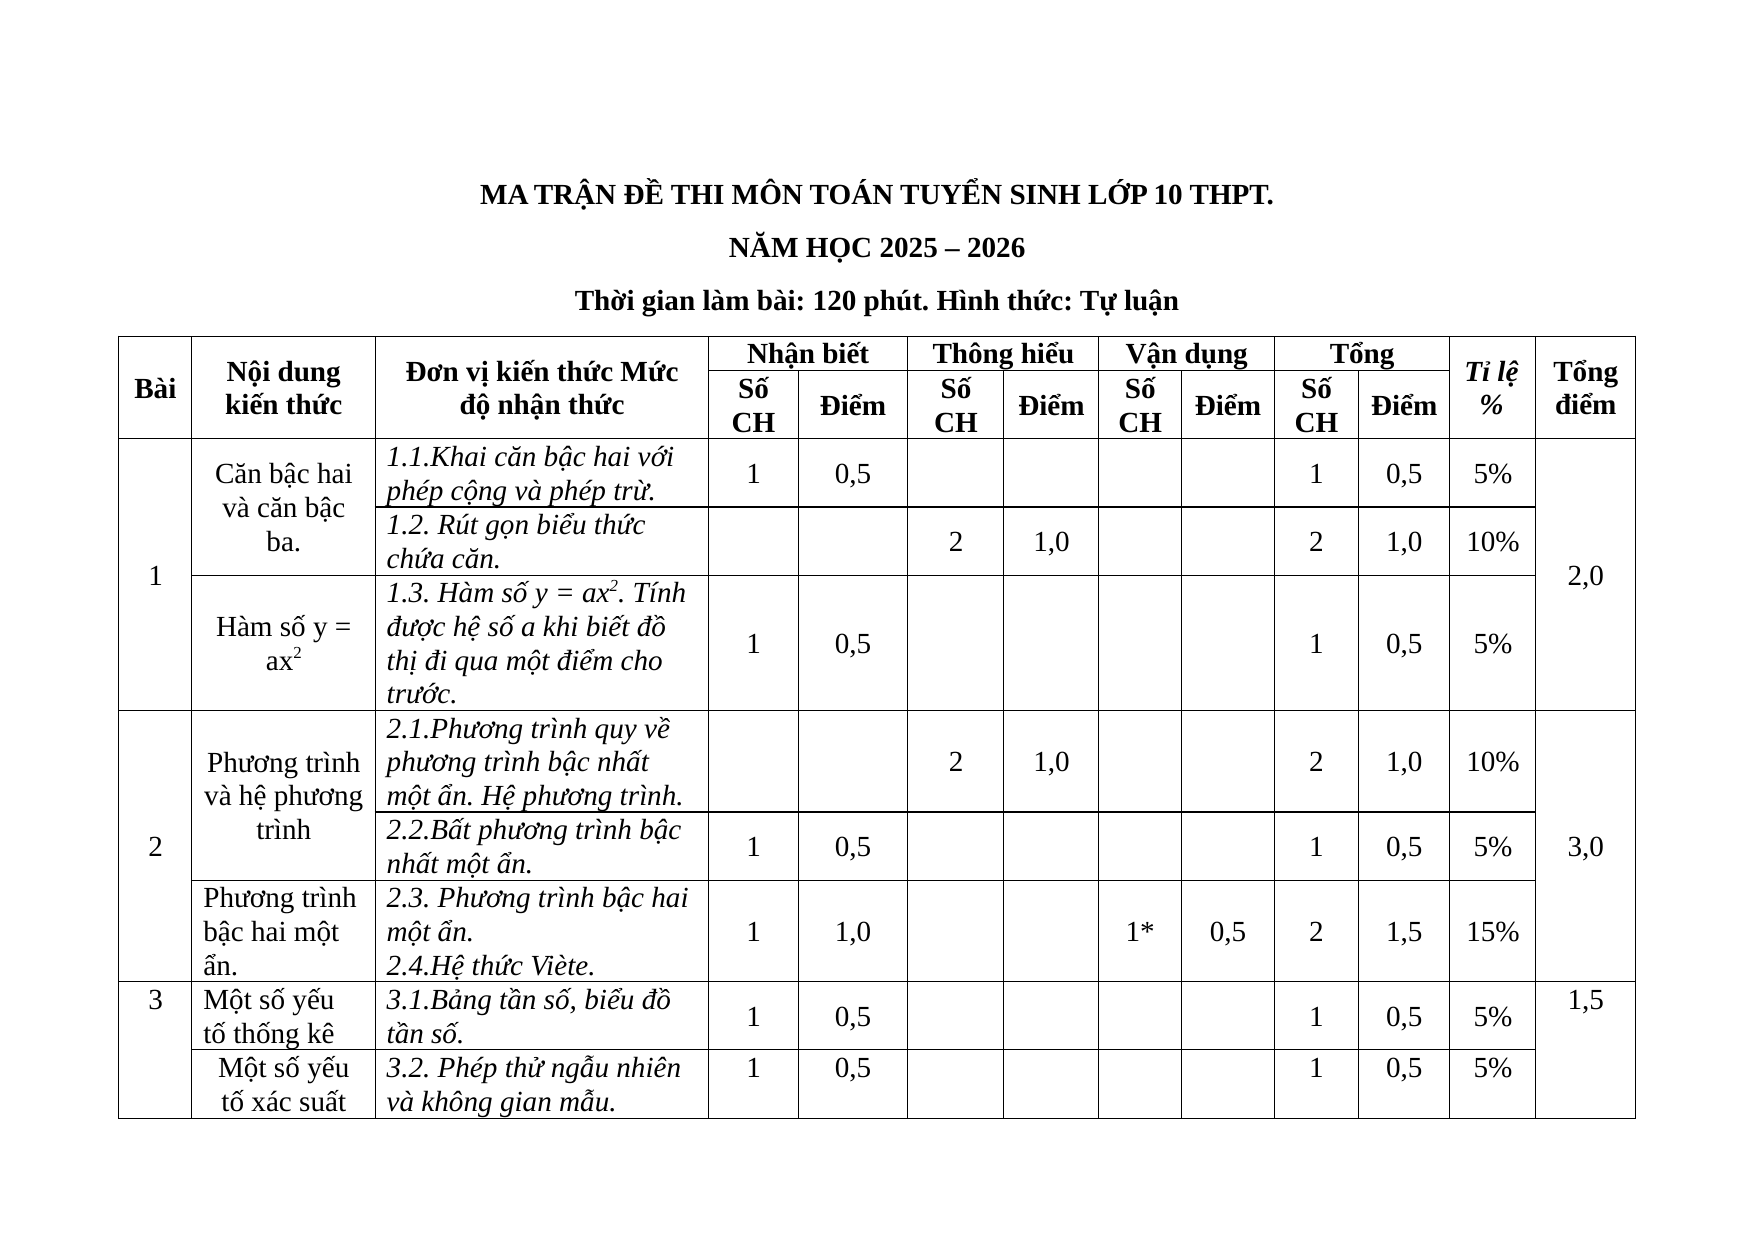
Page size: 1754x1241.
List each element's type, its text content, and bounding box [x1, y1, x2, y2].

table_cell [1182, 1050, 1274, 1117]
table_cell Điểm [1182, 371, 1274, 438]
table_cell Căn bậc hai và căn bậc ba. [192, 439, 375, 574]
table_cell 1 [1275, 576, 1358, 710]
table_cell 5% [1450, 982, 1535, 1049]
table_cell 1 [709, 881, 798, 981]
table_cell 2 [1275, 881, 1358, 981]
table_cell 0,5 [799, 576, 907, 710]
table_cell [799, 711, 907, 811]
table_cell 1 [709, 1050, 798, 1117]
table_cell 0,5 [1359, 1050, 1449, 1117]
table_cell 2.1.Phương trình quy về phương trình bậc nhất một ẩn. Hệ phương trình. [376, 711, 708, 811]
table_cell [1004, 813, 1098, 879]
table_cell Số CH [709, 371, 798, 438]
table_cell [1099, 711, 1181, 811]
table_cell Điểm [1004, 371, 1098, 438]
table_cell Số CH [1275, 371, 1358, 438]
table_cell [1004, 982, 1098, 1049]
table_cell 1 [1275, 813, 1358, 879]
table_cell Phương trình và hệ phương trình [192, 711, 375, 879]
table_cell [1182, 813, 1274, 879]
table_cell [1182, 439, 1274, 506]
table_cell 0,5 [799, 439, 907, 506]
table_cell 1 [709, 576, 798, 710]
text MA TRẬN ĐỀ THI MÔN TOÁN TUYỂN SINH LỚP 10 THPT. [118, 177, 1636, 211]
table_cell 2 [1275, 711, 1358, 811]
table_cell 0,5 [1359, 813, 1449, 879]
table_cell 2.2.Bất phương trình bậc nhất một ẩn. [376, 813, 708, 879]
table_header Tỉ lệ% [1450, 337, 1535, 438]
table_cell [709, 711, 798, 811]
table_cell [908, 982, 1003, 1049]
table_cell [192, 1050, 375, 1117]
table_cell 1 [1275, 982, 1358, 1049]
table_cell [1004, 881, 1098, 981]
table_cell Số CH [908, 371, 1003, 438]
table_header Bài [119, 337, 191, 438]
table_cell 0,5 [799, 1050, 907, 1117]
table_cell 2 [1275, 508, 1358, 574]
table_cell 1 [709, 439, 798, 506]
table_cell 1,0 [1004, 711, 1098, 811]
table_cell 2 [119, 711, 191, 981]
table_cell Phương trình bậc hai một ẩn. [192, 881, 375, 981]
table_cell 1,5 [1359, 881, 1449, 981]
table_cell Điểm [799, 371, 907, 438]
table_cell [1182, 576, 1274, 710]
table_cell [1004, 1050, 1098, 1117]
table_cell [908, 813, 1003, 879]
table_cell [908, 439, 1003, 506]
table_cell 1.3. Hàm số y = ax2. Tính được hệ số a khi biết đồ thị đi qua một điểm cho trước. [376, 576, 708, 710]
table_cell 5% [1450, 1050, 1535, 1117]
table_cell 0,5 [1359, 439, 1449, 506]
table_cell 0,5 [1359, 576, 1449, 710]
table_cell [1182, 711, 1274, 811]
table_header Nội dung kiến thức [192, 337, 375, 438]
table_cell 5% [1450, 813, 1535, 879]
table_cell 1 [119, 439, 191, 710]
table_cell 1 [1275, 1050, 1358, 1117]
table_cell [1004, 576, 1098, 710]
table_cell 1,0 [1359, 508, 1449, 574]
table_cell 10% [1450, 508, 1535, 574]
table_cell 1* [1099, 881, 1181, 981]
table_cell Điểm [1359, 371, 1449, 438]
table_cell 0,5 [1182, 881, 1274, 981]
table_cell 3.1.Bảng tần số, biểu đồ tần số. [376, 982, 708, 1049]
table_cell 1,0 [799, 881, 907, 981]
table_header Tổng điểm [1536, 337, 1635, 438]
table_cell 3 [119, 982, 191, 1117]
table_cell [1182, 508, 1274, 574]
table_cell Một số yếu tố thống kê [192, 982, 375, 1049]
table_cell [908, 881, 1003, 981]
table_cell 1 [709, 813, 798, 879]
table_cell 1.1.Khai căn bậc hai với phép cộng và phép trừ. [376, 439, 708, 506]
text Thời gian làm bài: 120 phút. Hình thức: Tự luận [118, 283, 1636, 316]
table_cell 2,0 [1536, 439, 1635, 710]
table_header Thông hiểu [908, 337, 1098, 370]
table_cell 2 [908, 508, 1003, 574]
table_cell [1099, 1050, 1181, 1117]
table_cell 1,0 [1004, 508, 1098, 574]
table_cell 3.2. Phép thử ngẫu nhiên và không gian mẫu. [376, 1050, 708, 1117]
text NĂM HỌC 2025 – 2026 [118, 230, 1636, 263]
table_header Đơn vị kiến thức Mức độ nhận thức [376, 337, 708, 438]
table_cell 1,5 [1536, 982, 1635, 1117]
table_header Vận dụng [1099, 337, 1274, 370]
table_cell [1099, 439, 1181, 506]
table_cell 10% [1450, 711, 1535, 811]
table_cell 0,5 [799, 813, 907, 879]
table_cell [799, 508, 907, 574]
table_cell 3,0 [1536, 711, 1635, 981]
table_cell [908, 1050, 1003, 1117]
table_cell 0,5 [799, 982, 907, 1049]
table_cell 2.3. Phương trình bậc hai một ẩn. 2.4.Hệ thức Viète. [376, 881, 708, 981]
table_cell 2 [908, 711, 1003, 811]
table_cell 0,5 [1359, 982, 1449, 1049]
table_cell Số CH [1099, 371, 1181, 438]
table_cell 1 [1275, 439, 1358, 506]
table_cell [1004, 439, 1098, 506]
table_cell [1099, 508, 1181, 574]
table_cell [1099, 576, 1181, 710]
table_cell [1099, 813, 1181, 879]
table_cell 5% [1450, 576, 1535, 710]
table_cell 15% [1450, 881, 1535, 981]
table_header Nhận biết [709, 337, 907, 370]
table_cell [1099, 982, 1181, 1049]
table_cell 1,0 [1359, 711, 1449, 811]
table_cell [709, 508, 798, 574]
table_cell Hàm số y = ax2 [192, 576, 375, 710]
table_cell 1.2. Rút gọn biểu thức chứa căn. [376, 508, 708, 574]
table_header Tổng [1275, 337, 1449, 370]
table_cell 1 [709, 982, 798, 1049]
table_cell [1182, 982, 1274, 1049]
table_cell 5% [1450, 439, 1535, 506]
table_cell [908, 576, 1003, 710]
